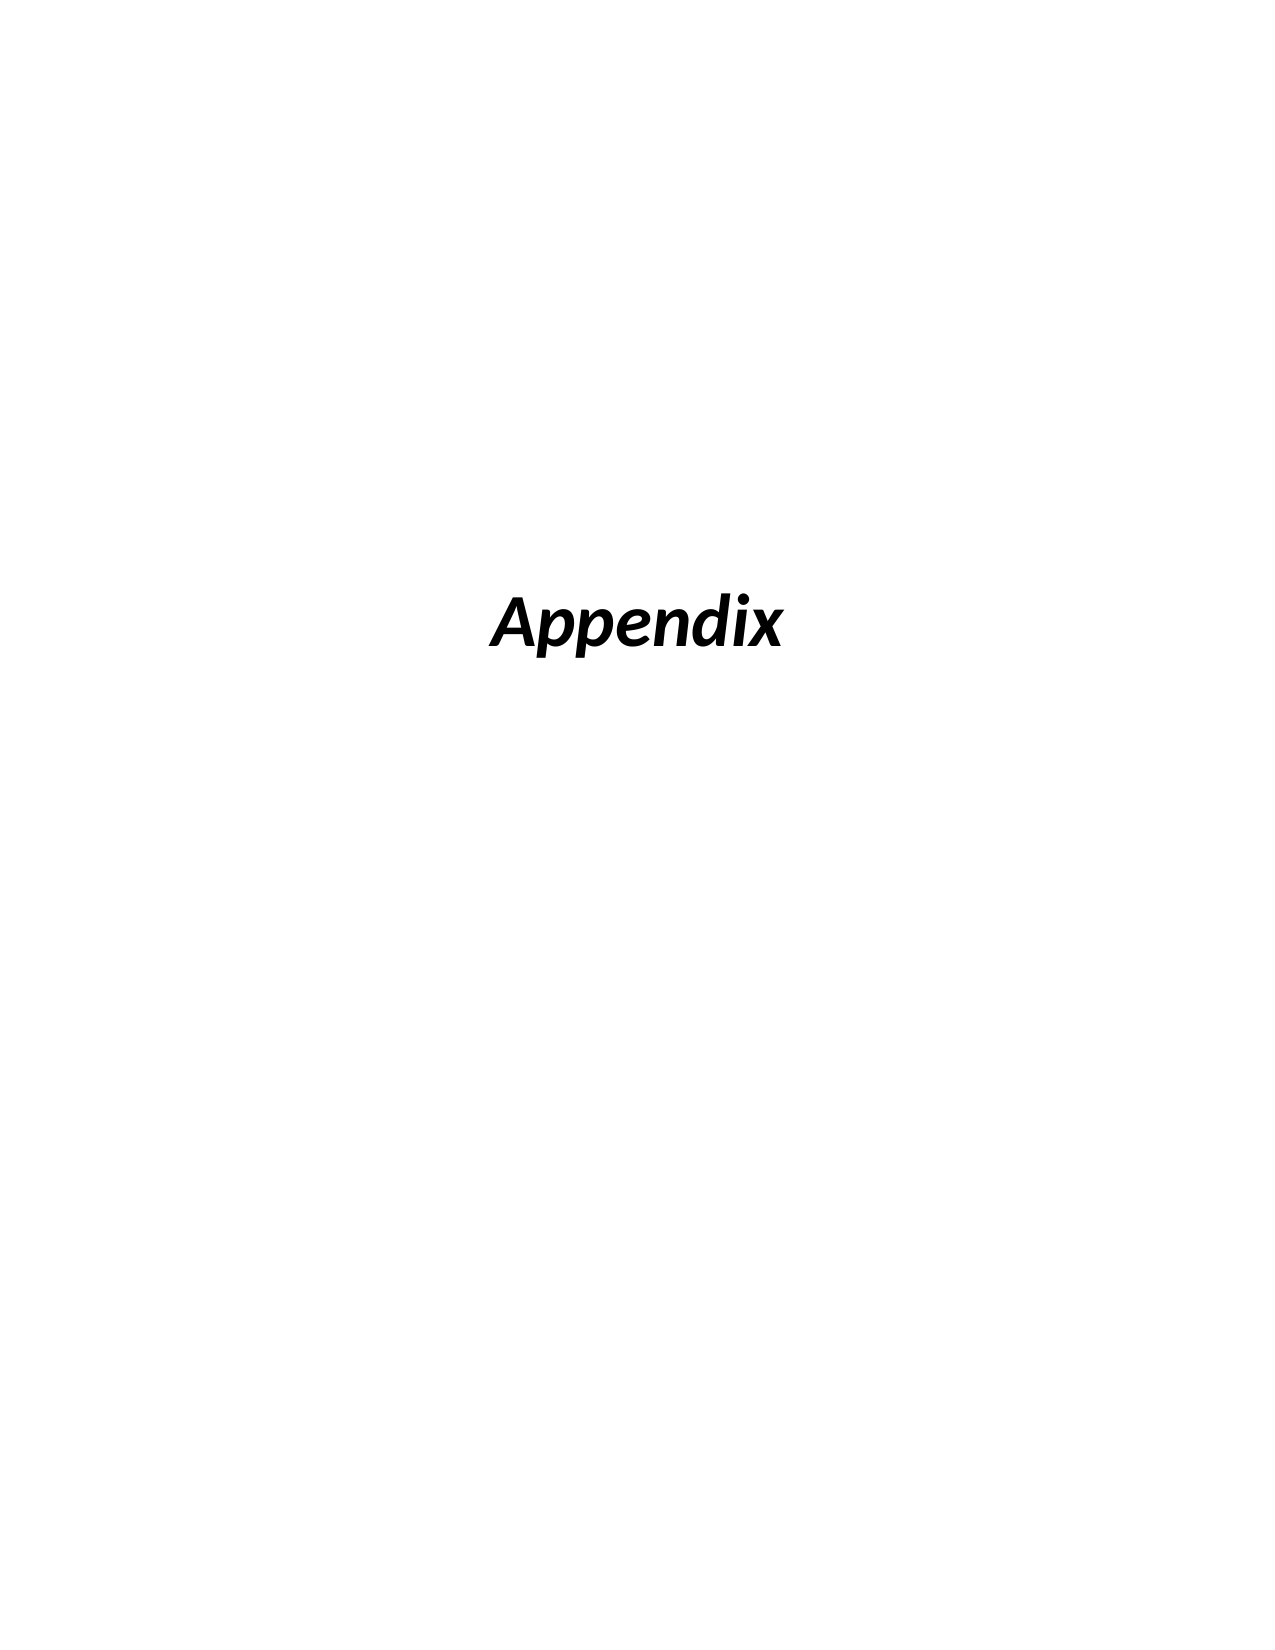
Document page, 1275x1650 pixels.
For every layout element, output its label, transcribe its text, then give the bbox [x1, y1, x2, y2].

text Appendix [150, 573, 1125, 665]
